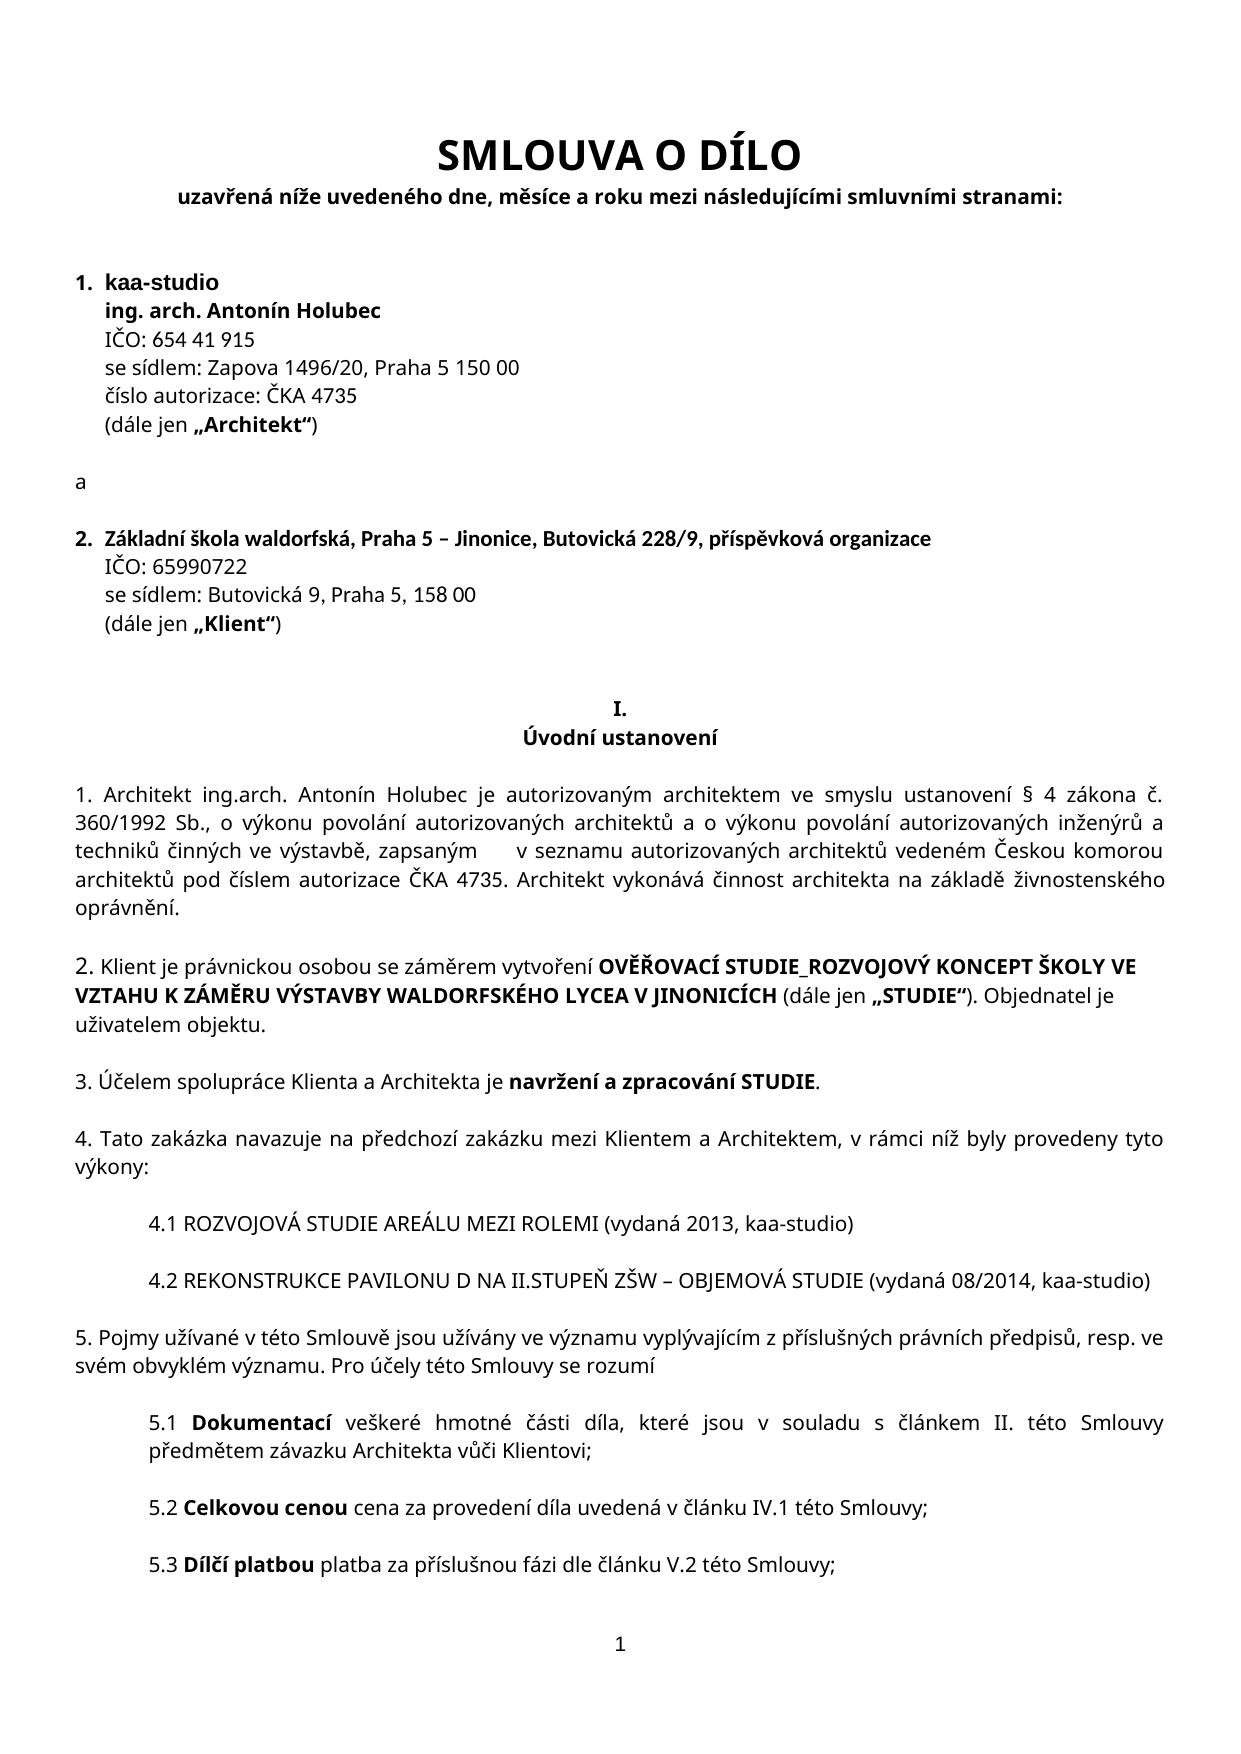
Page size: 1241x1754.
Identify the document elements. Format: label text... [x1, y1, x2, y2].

text 5.1 Dokumentací veškeré hmotné části díla, které jsou v souladu s článkem II. této Smlouvy předmětem závazku Architekta vůči Klientovi; [148, 1408, 1165, 1465]
text IČO: 65990722 [104, 552, 1165, 581]
text a [75, 467, 1165, 495]
text 3. Účelem spolupráce Klienta a Architekta je navržení a zpracování STUDIE. [75, 1067, 1165, 1095]
text I. [75, 694, 1165, 723]
text 4.1 ROZVOJOVÁ STUDIE AREÁLU MEZI ROLEMI (vydaná 2013, kaa-studio) [75, 1209, 1165, 1237]
text 4. Tato zakázka navazuje na předchozí zakázku mezi Klientem a Architektem, v rámci níž byly provedeny tyto výkony: [75, 1124, 1165, 1181]
list kaa-studio [75, 268, 1165, 296]
text 5.3 Dílčí platbou platba za příslušnou fázi dle článku V.2 této Smlouvy; [148, 1550, 1165, 1579]
list Základní škola waldorfská, Praha 5 – Jinonice, Butovická 228/9, příspěvková organizace [75, 524, 1165, 552]
text Úvodní ustanovení [75, 723, 1165, 751]
text (dále jen „Klient“) [104, 609, 1165, 637]
text 2. Klient je právnickou osobou se záměrem vytvoření OVĚŘOVACÍ STUDIE_ROZVOJOVÝ KONCEPT ŠKOLY ve vztahu k záměru výstavby waldorfského lycea v Jinonicích (dále jen „STUDIE“). Objednatel je uživatelem objektu. [75, 950, 1165, 1038]
text 1. Architekt ing.arch. Antonín Holubec je autorizovaným architektem ve smyslu ustanovení § 4 zákona č. 360/1992 Sb., o výkonu povolání autorizovaných architektů a o výkonu povolání autorizovaných inženýrů a techniků činných ve výstavbě, zapsaným v seznamu autorizovaných architektů vedeném Českou komorou architektů pod číslem autorizace ČKA 4735. Architekt vykonává činnost architekta na základě živnostenského oprávnění. [75, 780, 1165, 922]
text (dále jen „Architekt“) [104, 410, 1165, 438]
text se sídlem: Butovická 9, Praha 5, 158 00 [104, 581, 1165, 609]
text 4.2 REKONSTRUKCE PAVILONU D NA II.STUPEŇ ZŠW – OBJEMOVÁ STUDIE (vydaná 08/2014, kaa-studio) [75, 1266, 1165, 1294]
text 5.2 Celkovou cenou cena za provedení díla uvedená v článku IV.1 této Smlouvy; [75, 1493, 1165, 1522]
text se sídlem: Zapova 1496/20, Praha 5 150 00 [104, 353, 1165, 382]
text IČO: 654 41 915 [104, 325, 1165, 353]
text ing. arch. Antonín Holubec [75, 296, 1165, 325]
text 5. Pojmy užívané v této Smlouvě jsou užívány ve významu vyplývajícím z příslušných právních předpisů, resp. ve svém obvyklém významu. Pro účely této Smlouvy se rozumí [75, 1323, 1165, 1380]
text uzavřená níže uvedeného dne, měsíce a roku mezi následujícími smluvními stranami: [75, 182, 1165, 211]
text číslo autorizace: ČKA 4735 [104, 382, 1165, 410]
text SMLOUVA O DÍLO [75, 126, 1165, 182]
